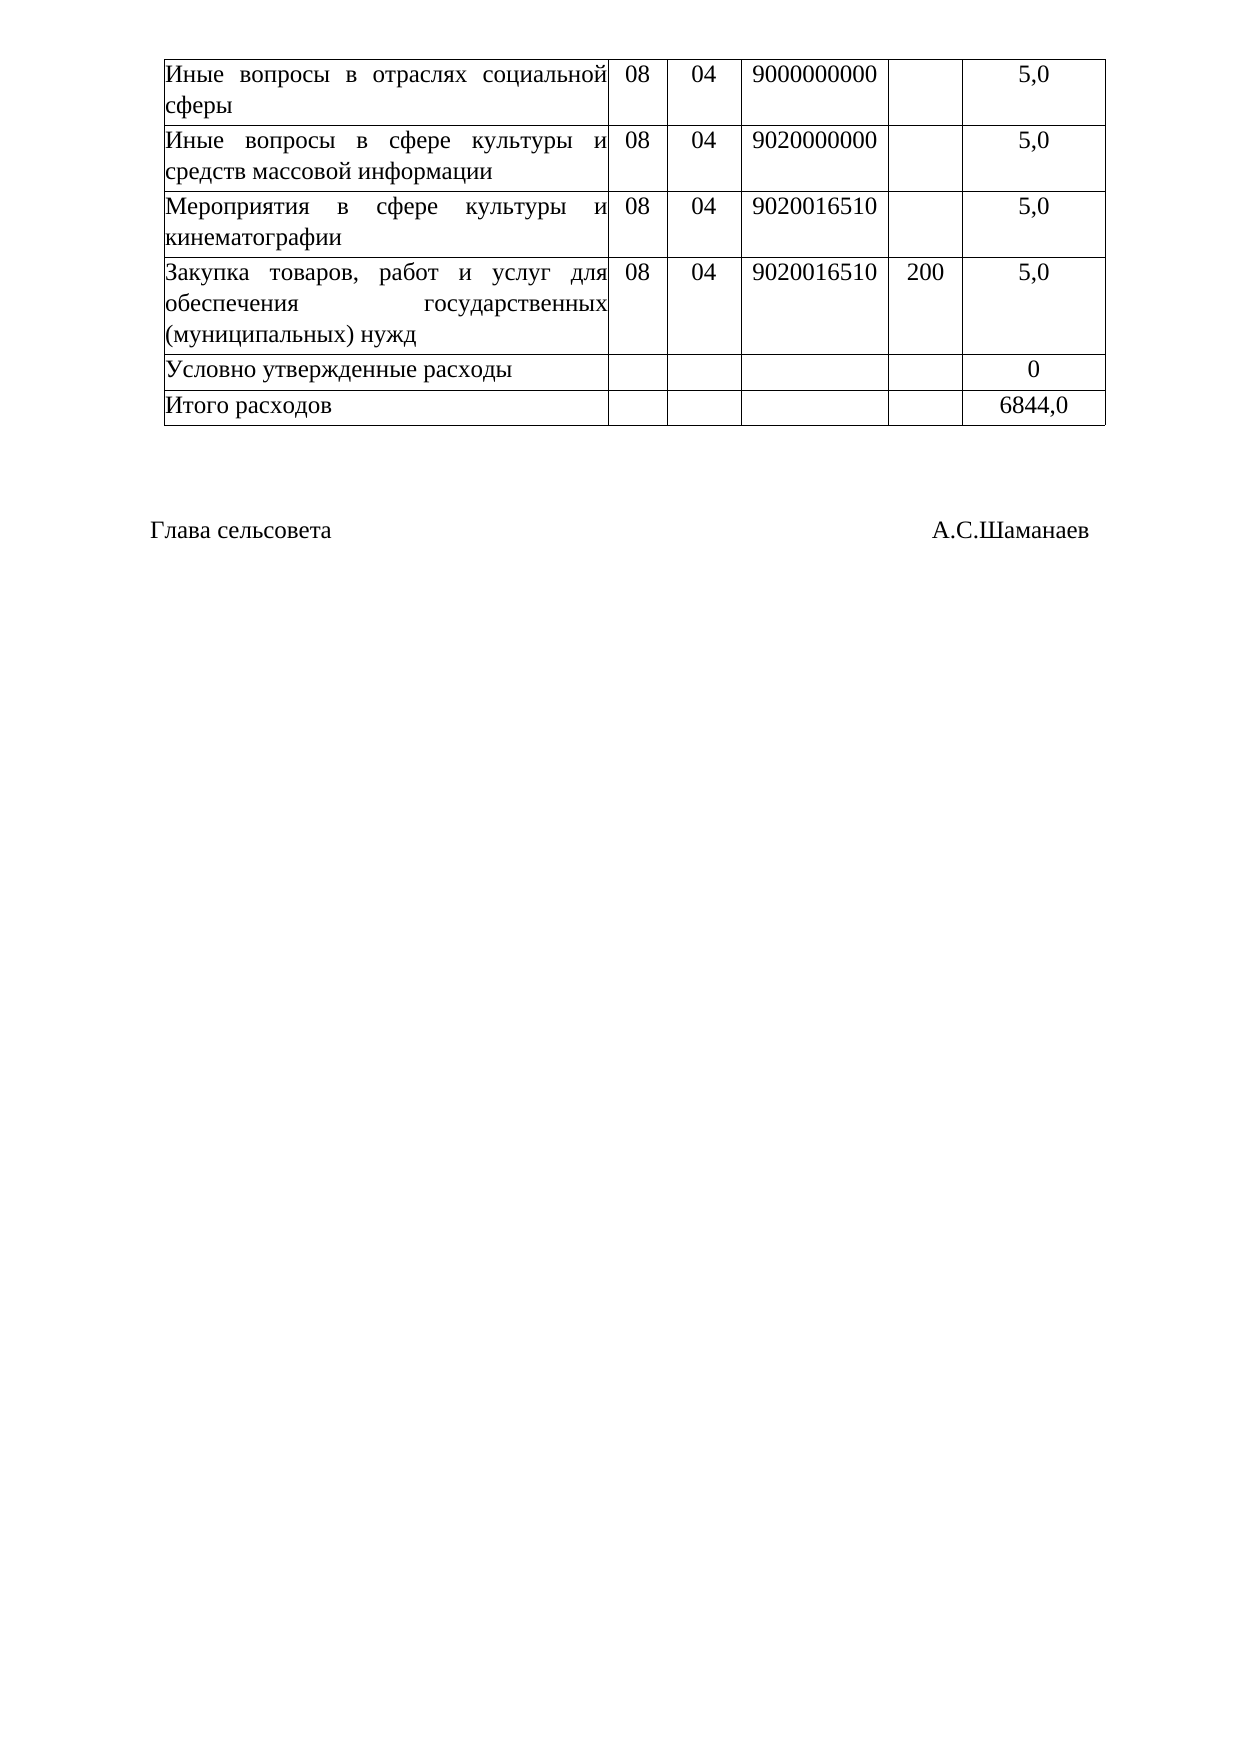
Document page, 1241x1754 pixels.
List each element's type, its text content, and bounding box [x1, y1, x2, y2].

table_cell Закупка товаров, работ и услуг для обеспечения государственных (муниципальных) нужд [165, 258, 608, 354]
table_cell [742, 391, 888, 425]
table_cell [668, 355, 741, 390]
table_cell 9020016510 [742, 258, 888, 354]
table_cell Мероприятия в сфере культуры и кинематографии [165, 192, 608, 257]
table_cell 5,0 [963, 258, 1105, 354]
table_cell 6844,0 [963, 391, 1105, 425]
table_cell [742, 355, 888, 390]
table_cell 200 [889, 258, 962, 354]
table_cell 04 [668, 126, 741, 191]
table_cell 9020000000 [742, 126, 888, 191]
table_cell Условно утвержденные расходы [165, 355, 608, 390]
table_cell 5,0 [963, 126, 1105, 191]
table_cell 04 [668, 258, 741, 354]
table_cell 9020016510 [742, 192, 888, 257]
table_cell [609, 391, 667, 425]
table_cell [889, 355, 962, 390]
table_cell 08 [609, 192, 667, 257]
table_cell 0 [963, 355, 1105, 390]
table_cell 5,0 [963, 60, 1105, 125]
table_cell [889, 126, 962, 191]
table_cell [889, 391, 962, 425]
table_cell [889, 60, 962, 125]
table_cell 04 [668, 192, 741, 257]
table_cell [889, 192, 962, 257]
table_cell Итого расходов [165, 391, 608, 425]
table_cell 08 [609, 60, 667, 125]
table_cell 08 [609, 258, 667, 354]
table_cell 04 [668, 60, 741, 125]
table_cell [668, 391, 741, 425]
table_cell 5,0 [963, 192, 1105, 257]
table_cell [609, 355, 667, 390]
table_cell 08 [609, 126, 667, 191]
text Глава сельсовета А.С.Шаманаев [150, 515, 1090, 544]
table_cell 9000000000 [742, 60, 888, 125]
table_cell Иные вопросы в сфере культуры и средств массовой информации [165, 126, 608, 191]
table_cell Иные вопросы в отраслях социальной сферы [165, 60, 608, 125]
